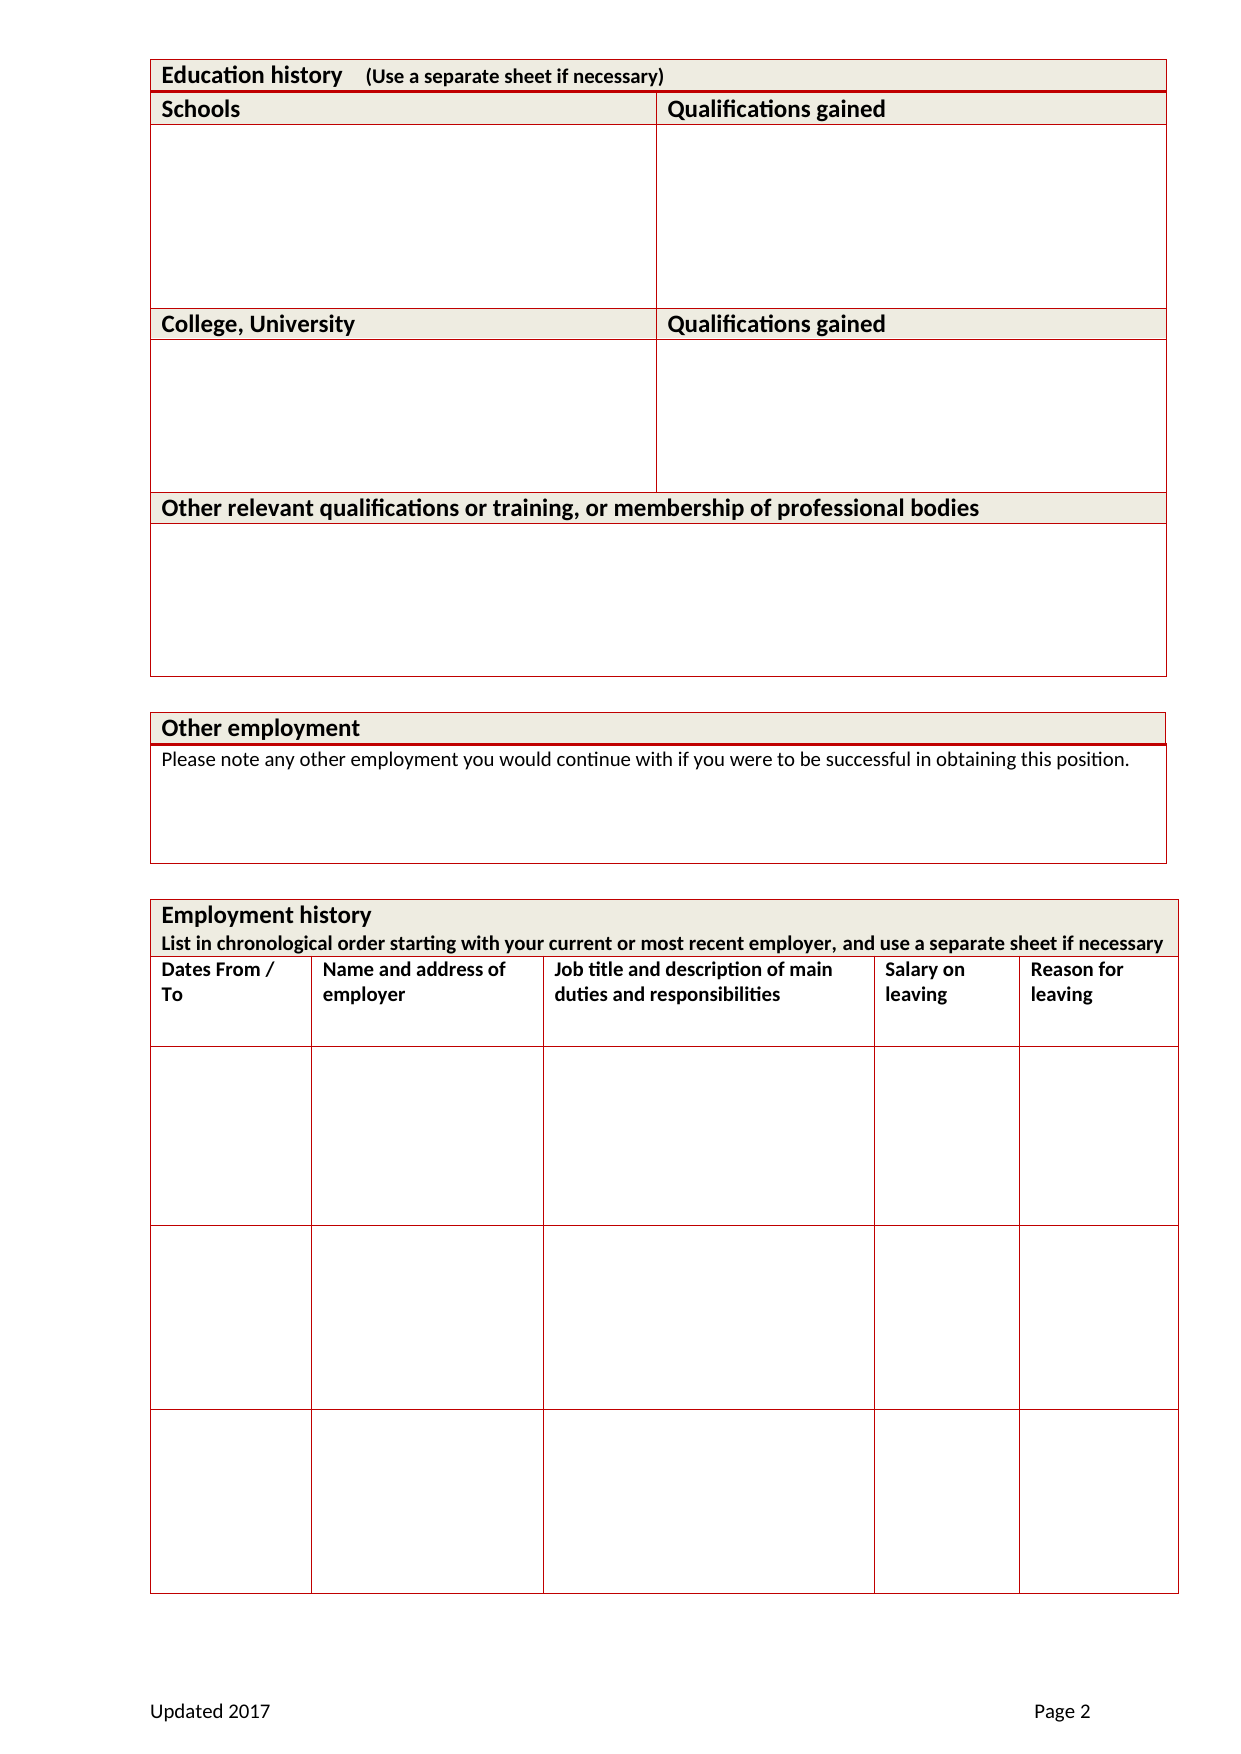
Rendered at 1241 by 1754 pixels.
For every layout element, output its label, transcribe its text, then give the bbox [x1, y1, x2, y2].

table_cell Qualifications gained [657, 309, 1166, 338]
table_cell [544, 1410, 874, 1592]
table_cell Schools [151, 93, 656, 124]
table_cell [1020, 1226, 1178, 1409]
table_cell Qualifications gained [657, 93, 1166, 124]
table_cell Reason for leaving [1020, 957, 1178, 1046]
table_cell [1020, 1047, 1178, 1225]
table_cell [312, 1410, 543, 1592]
table_cell College, University [151, 309, 656, 338]
table_cell Please note any other employment you would continue with if you were to be successful in obtaining this position. [151, 746, 1166, 863]
table_cell [657, 340, 1166, 492]
table_cell Job title and description of main duties and responsibilities [544, 957, 874, 1046]
table_cell [312, 1047, 543, 1225]
table_cell [875, 1226, 1019, 1409]
table_cell [875, 1410, 1019, 1592]
table_cell [657, 125, 1166, 307]
table_cell Name and address of employer [312, 957, 543, 1046]
table_cell [151, 1047, 311, 1225]
table_header Other employment [151, 713, 1165, 743]
table_cell [151, 524, 1166, 676]
table_cell [151, 1410, 311, 1592]
table_cell [151, 125, 656, 307]
table_header Employment history List in chronological order starting with your current or most recent employer, and use a separate sheet if necessary [151, 900, 1178, 956]
table_cell Other relevant qualifications or training, or membership of professional bodies [151, 493, 1166, 523]
table_cell [544, 1226, 874, 1409]
table_cell [312, 1226, 543, 1409]
table_cell [875, 1047, 1019, 1225]
table_cell Salary on leaving [875, 957, 1019, 1046]
table_cell [1020, 1410, 1178, 1592]
table_cell [151, 340, 656, 492]
table_cell [544, 1047, 874, 1225]
table_header Education history (Use a separate sheet if necessary) [151, 60, 1166, 90]
table_cell [151, 1226, 311, 1409]
table_cell Dates From / To [151, 957, 311, 1046]
